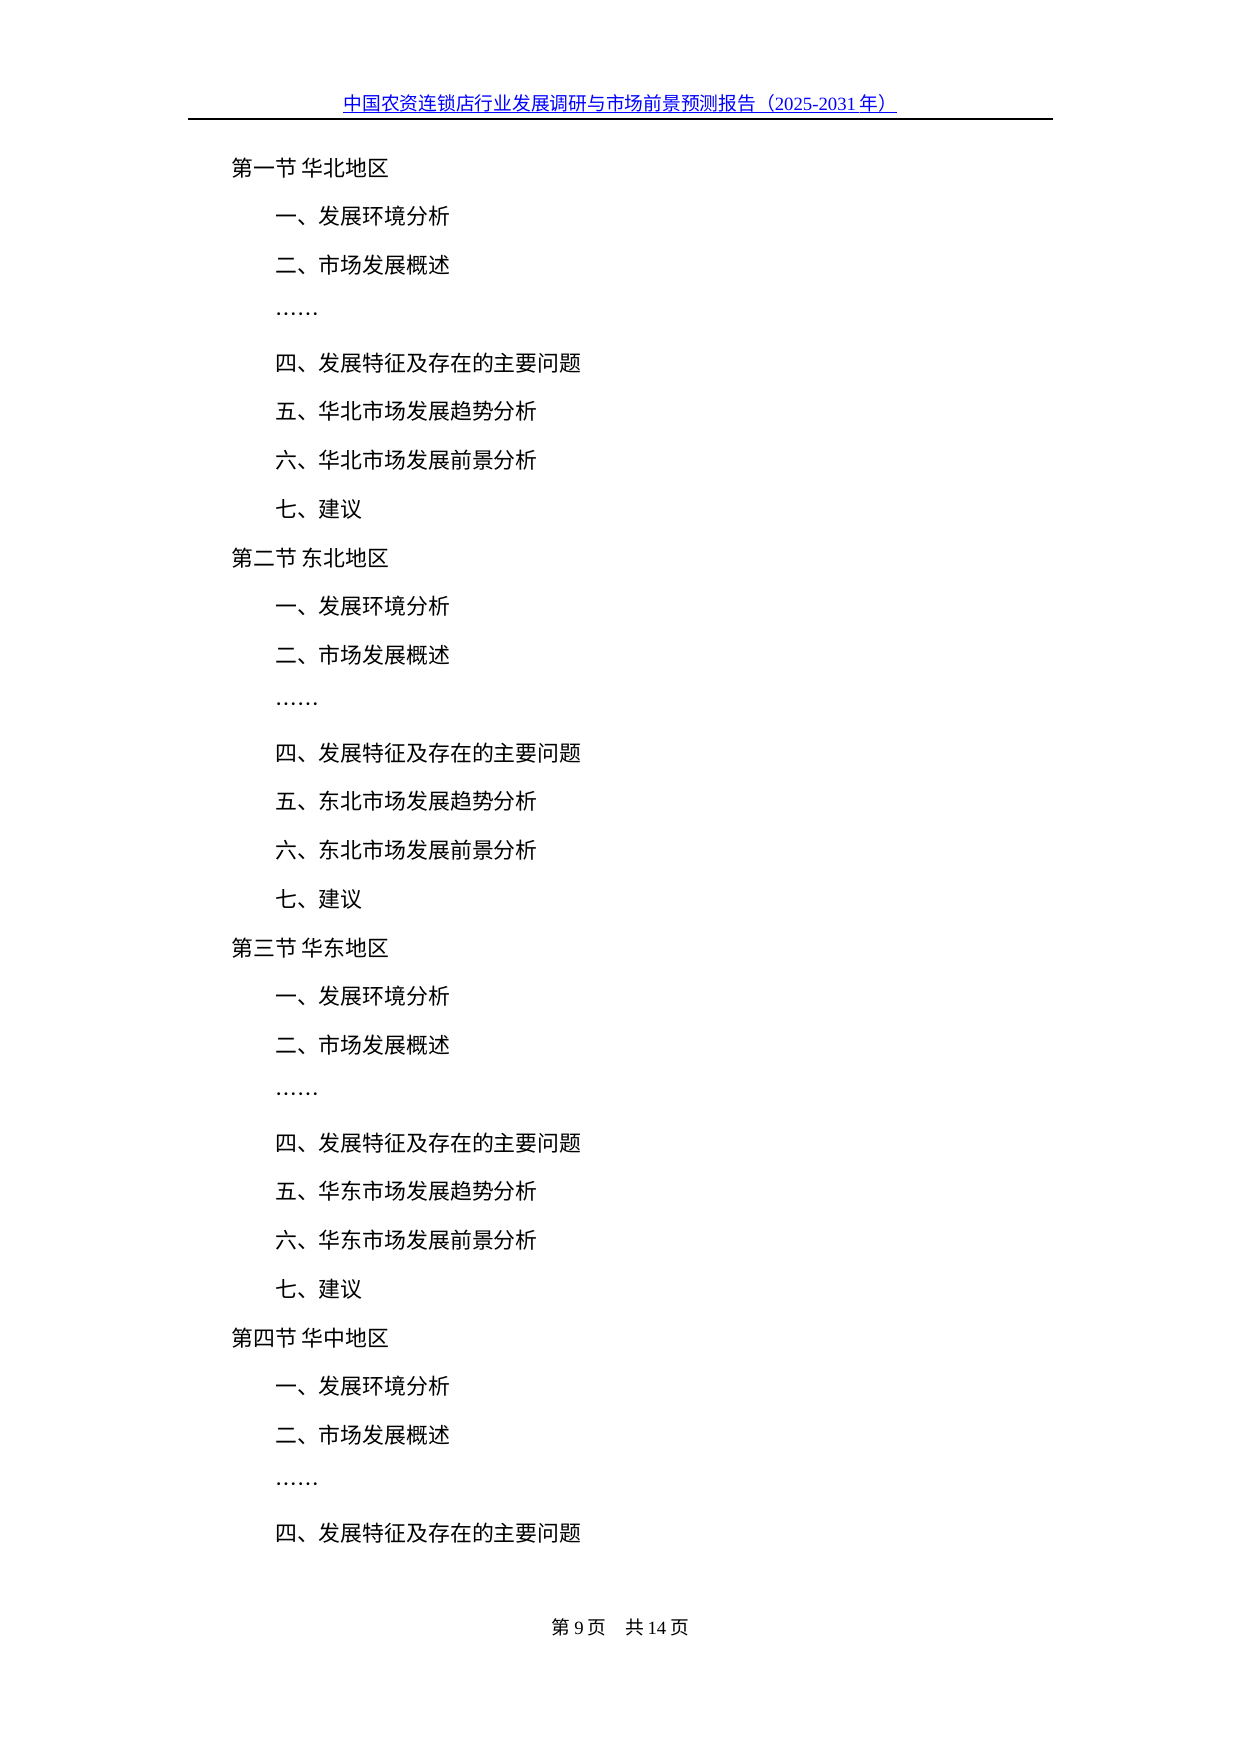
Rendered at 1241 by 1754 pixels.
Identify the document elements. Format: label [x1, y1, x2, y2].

text [187, 150, 1053, 1548]
